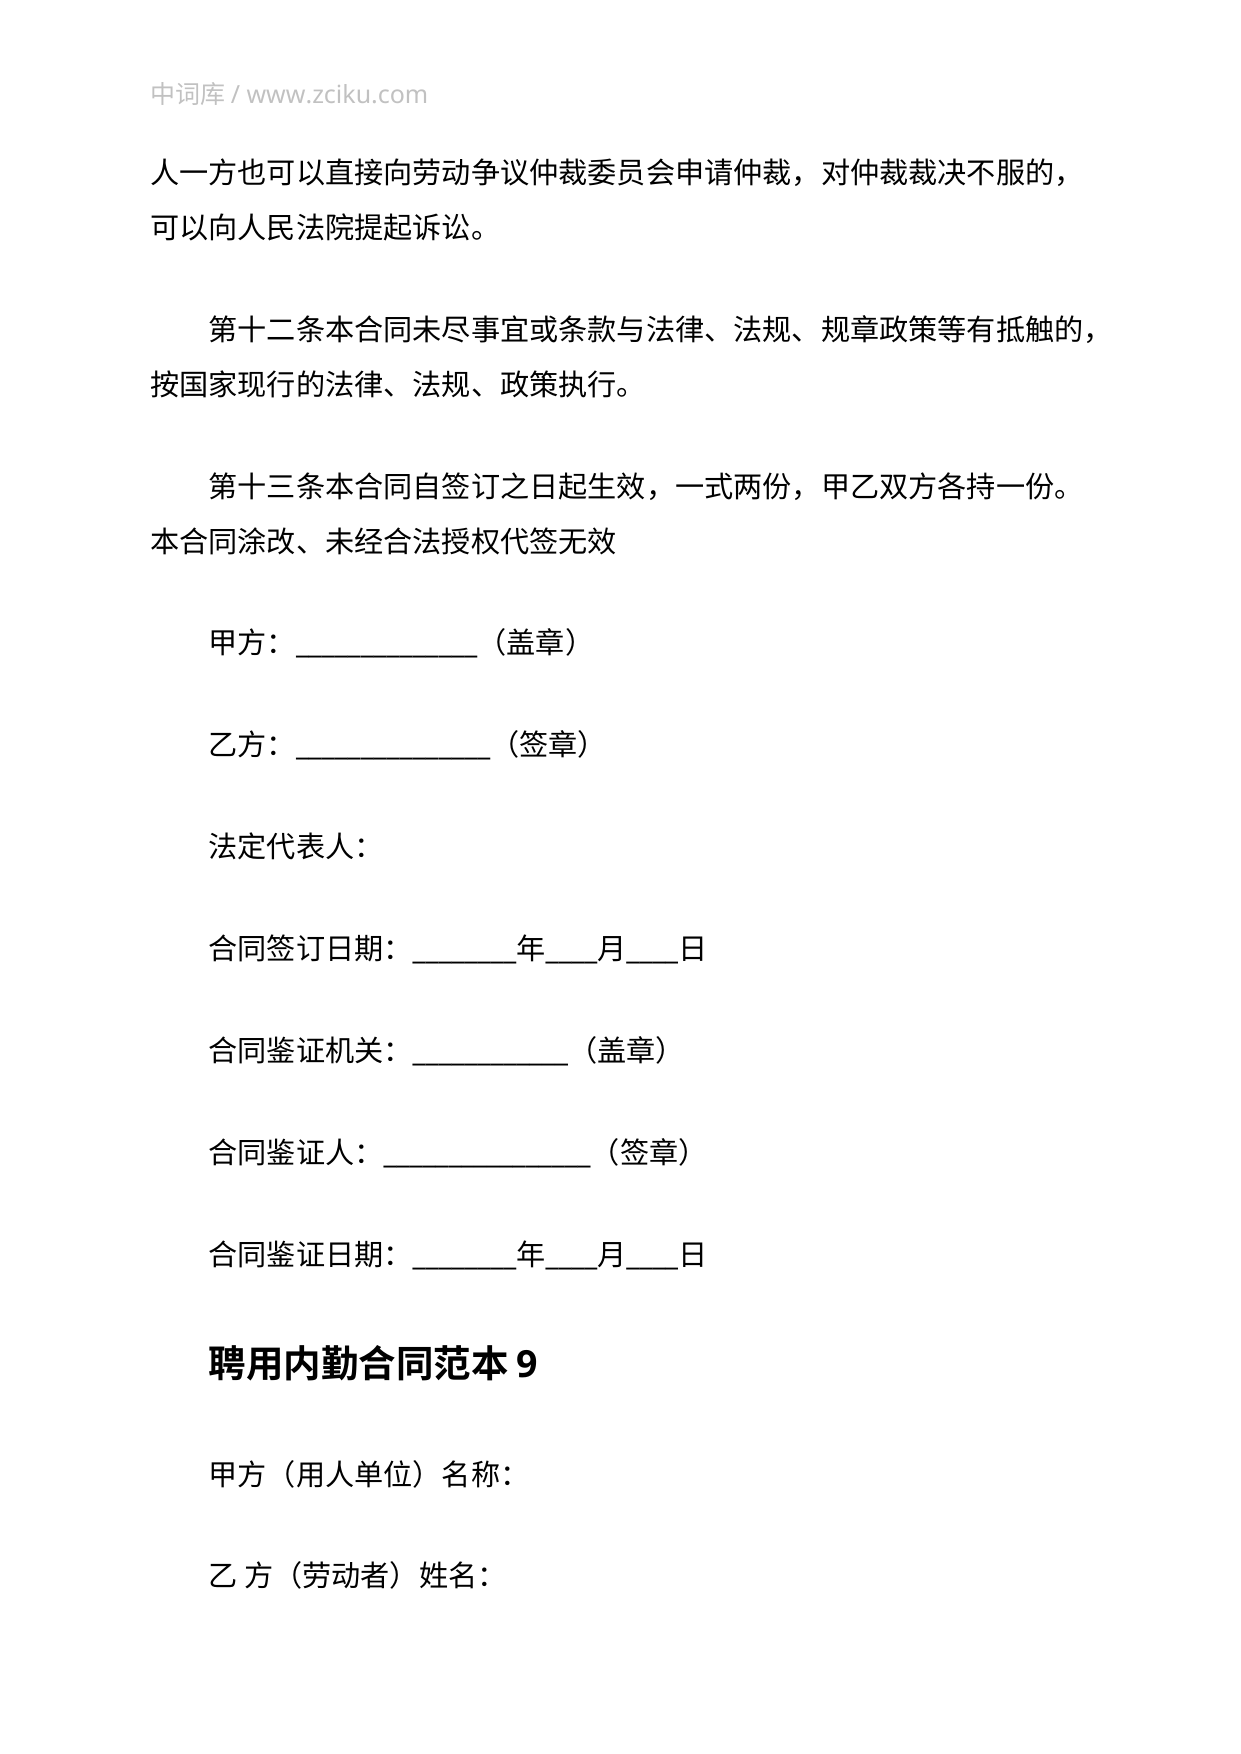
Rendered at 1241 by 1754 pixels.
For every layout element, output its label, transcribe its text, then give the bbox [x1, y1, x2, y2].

text 合同鉴证机关：____________（盖章） [150, 1028, 1090, 1070]
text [150, 150, 1090, 247]
text 甲方：______________（盖章） [150, 620, 1090, 662]
text 甲方（用人单位）名称： [150, 1451, 1090, 1493]
text 法定代表人： [150, 824, 1090, 866]
text 乙 方（劳动者）姓名： [150, 1553, 1090, 1595]
text 第十二条本合同未尽事宜或条款与法律、法规、规章政策等有抵触的，按国家现行的法律、法规、政策执行。 [150, 307, 1090, 404]
text 合同鉴证人：________________（签章） [150, 1130, 1090, 1172]
text 合同签订日期：________年____月____日 [150, 926, 1090, 968]
text 第十三条本合同自签订之日起生效，一式两份，甲乙双方各持一份。本合同涂改、未经合法授权代签无效 [150, 463, 1090, 561]
text 聘用内勤合同范本9 [150, 1334, 1090, 1388]
text 乙方：_______________（签章） [150, 722, 1090, 764]
text 合同鉴证日期：________年____月____日 [150, 1232, 1090, 1274]
